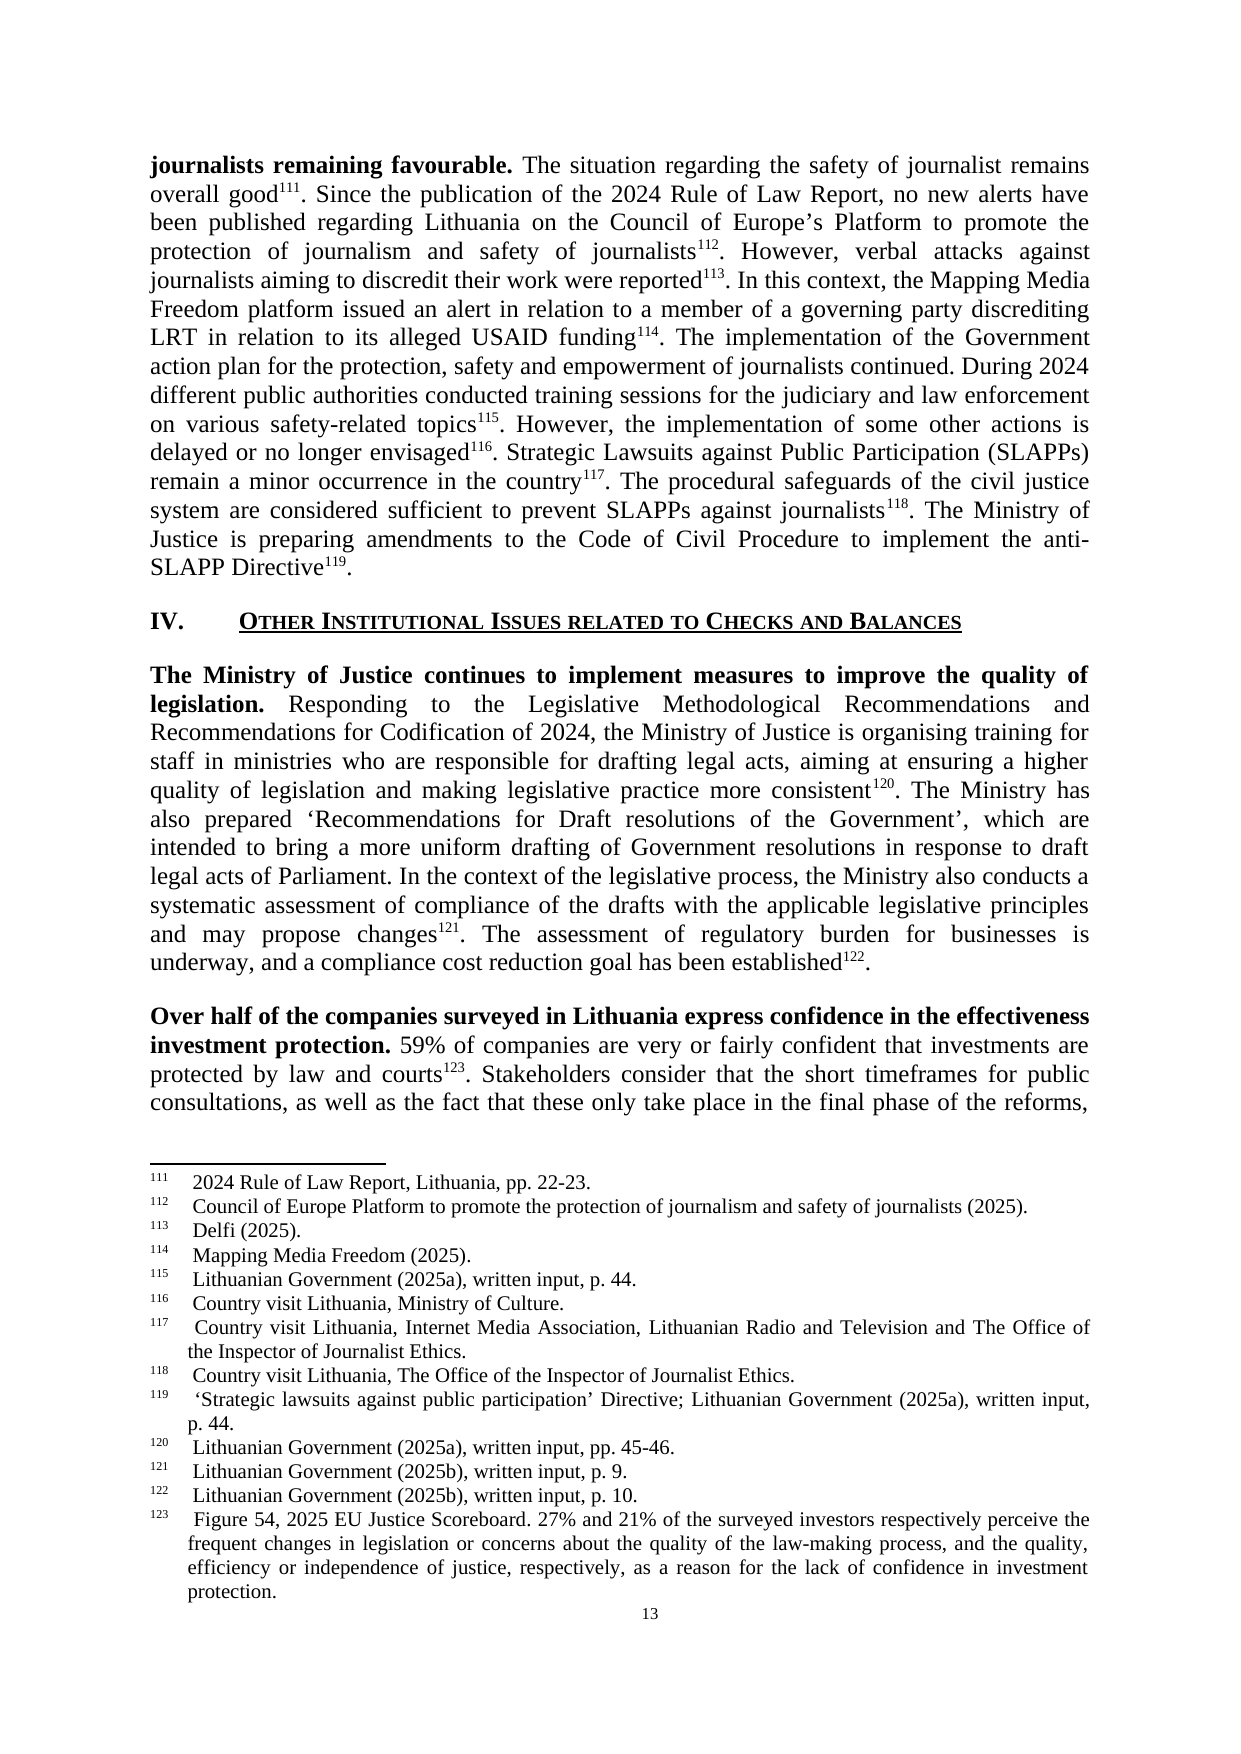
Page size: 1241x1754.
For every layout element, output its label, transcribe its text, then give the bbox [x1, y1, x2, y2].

text The Ministry of Justice continues to implement measures to improve the quality of legislation. Responding to the Legislative Methodological Recommendations and Recommendations for Codification of 2024, the Ministry of Justice is organising training for staff in ministries who are responsible for drafting legal acts, aiming at ensuring a higher quality of legislation and making legislative practice more consistent. The Ministry has also prepared ‘Recommendations for Draft resolutions of the Government’, which are intended to bring a more uniform drafting of Government resolutions in response to draft legal acts of Parliament. In the context of the legislative process, the Ministry also conducts a systematic assessment of compliance of the drafts with the applicable legislative principles and may propose changes. The assessment of regulatory burden for businesses is underway, and a compliance cost reduction goal has been established. [150, 660, 1090, 976]
text Over half of the companies surveyed in Lithuania express confidence in the effectiveness investment protection. 59% of companies are very or fairly confident that investments are protected by law and courts. Stakeholders consider that the short timeframes for public consultations, as well as the fact that these only take place in the final phase of the reforms, negatively affect the protection of investors. As regards authorities relevant for economic operators, 41% of companies perceive the level of independence of the national competition authority (the Competition Council of the Republic of Lithuania) as very or fairly good. A number of judicial mechanisms are in place at the level of the Supreme Administrative Court to ensure the implementation of administrative court judgments, including disciplinary actions against the responsible officials, the possibility to substitute the annulled administrative act, and to award direct and consequential damages and compensation. [150, 1001, 1090, 1116]
list Other Institutional Issues related to Checks and Balances [150, 606, 1090, 635]
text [150, 150, 1090, 581]
